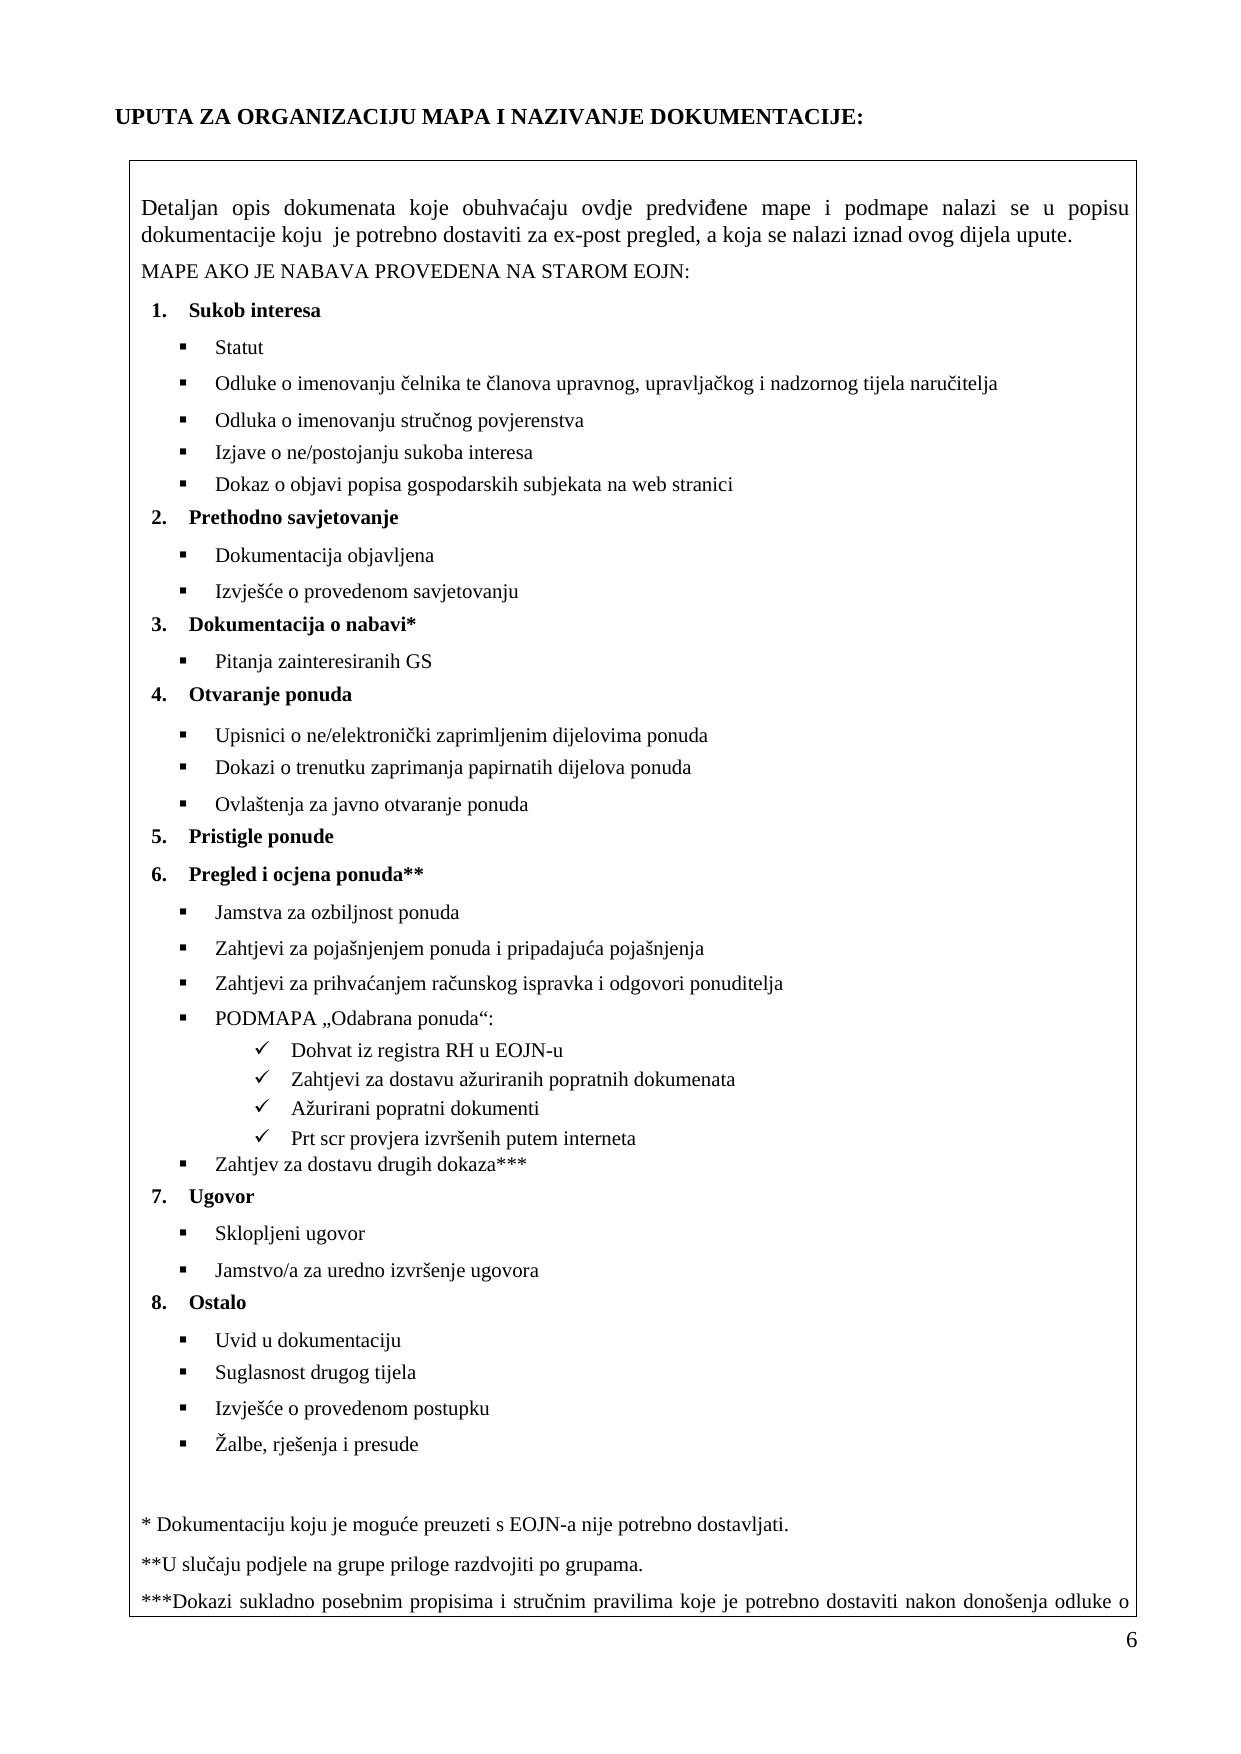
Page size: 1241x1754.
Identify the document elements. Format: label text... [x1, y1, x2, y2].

text UPUTA ZA ORGANIZACIJU MAPA I NAZIVANJE DOKUMENTACIJE: [114, 103, 897, 130]
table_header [130, 161, 1136, 1616]
